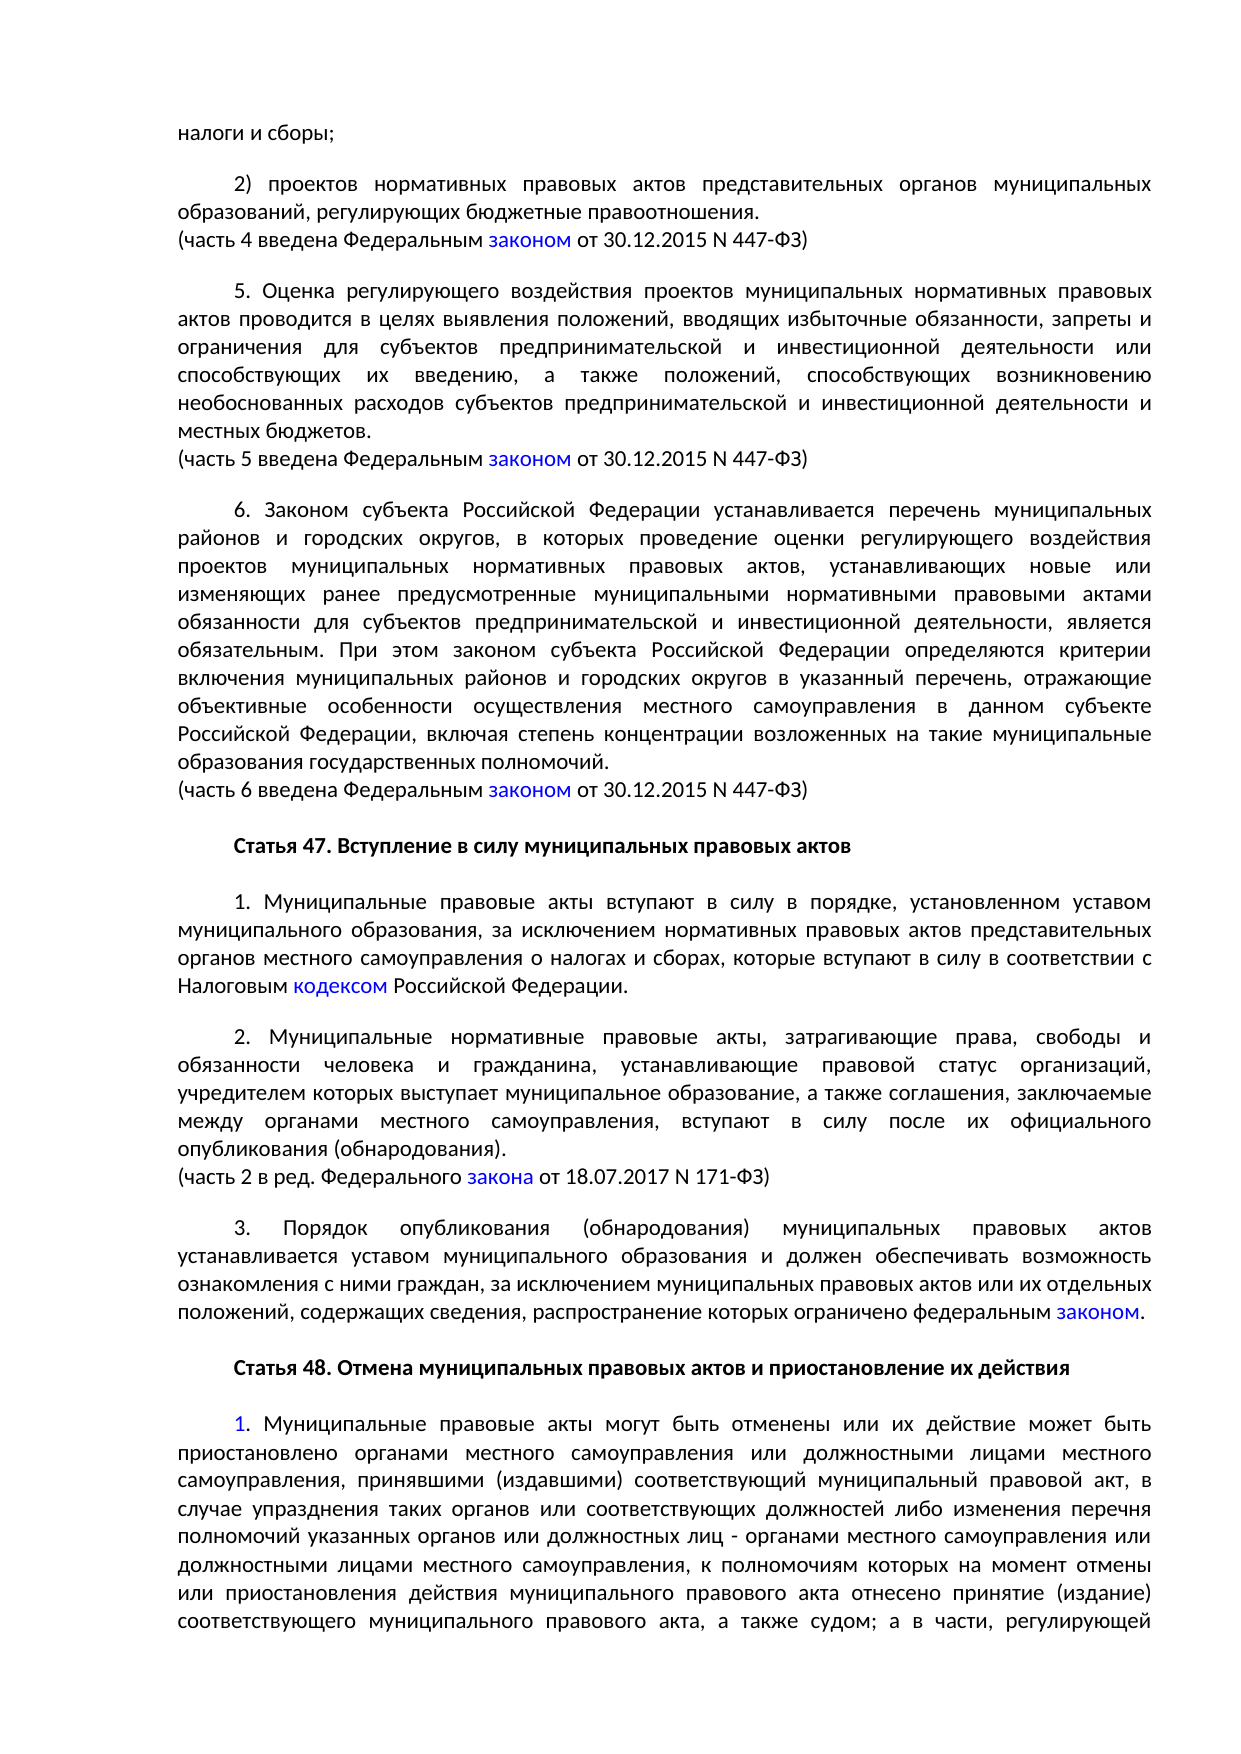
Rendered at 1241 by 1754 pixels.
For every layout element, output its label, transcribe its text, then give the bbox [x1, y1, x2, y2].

text (часть 6 введена Федеральным законом от 30.12.2015 N 447-ФЗ) [177, 775, 1152, 803]
text 6. Законом субъекта Российской Федерации устанавливается перечень муниципальных районов и городских округов, в которых проведение оценки регулирующего воздействия проектов муниципальных нормативных правовых актов, устанавливающих новые или изменяющих ранее предусмотренные муниципальными нормативными правовыми актами обязанности для субъектов предпринимательской и инвестиционной деятельности, является обязательным. При этом законом субъекта Российской Федерации определяются критерии включения муниципальных районов и городских округов в указанный перечень, отражающие объективные особенности осуществления местного самоуправления в данном субъекте Российской Федерации, включая степень концентрации возложенных на такие муниципальные образования государственных полномочий. [177, 495, 1152, 775]
text 2) проектов нормативных правовых актов представительных органов муниципальных образований, регулирующих бюджетные правоотношения. [177, 169, 1152, 225]
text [177, 1409, 1152, 1634]
text (часть 4 введена Федеральным законом от 30.12.2015 N 447-ФЗ) [177, 225, 1152, 253]
text (часть 2 в ред. Федерального закона от 18.07.2017 N 171-ФЗ) [177, 1162, 1152, 1191]
text (часть 5 введена Федеральным законом от 30.12.2015 N 447-ФЗ) [177, 444, 1152, 472]
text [177, 118, 1152, 146]
title Статья 48. Отмена муниципальных правовых актов и приостановление их действия [177, 1353, 1152, 1382]
text 3. Порядок опубликования (обнародования) муниципальных правовых актов устанавливается уставом муниципального образования и должен обеспечивать возможность ознакомления с ними граждан, за исключением муниципальных правовых актов или их отдельных положений, содержащих сведения, распространение которых ограничено федеральным законом. [177, 1213, 1152, 1326]
text 5. Оценка регулирующего воздействия проектов муниципальных нормативных правовых актов проводится в целях выявления положений, вводящих избыточные обязанности, запреты и ограничения для субъектов предпринимательской и инвестиционной деятельности или способствующих их введению, а также положений, способствующих возникновению необоснованных расходов субъектов предпринимательской и инвестиционной деятельности и местных бюджетов. [177, 276, 1152, 444]
text 1. Муниципальные правовые акты вступают в силу в порядке, установленном уставом муниципального образования, за исключением нормативных правовых актов представительных органов местного самоуправления о налогах и сборах, которые вступают в силу в соответствии с Налоговым кодексом Российской Федерации. [177, 887, 1152, 999]
text 2. Муниципальные нормативные правовые акты, затрагивающие права, свободы и обязанности человека и гражданина, устанавливающие правовой статус организаций, учредителем которых выступает муниципальное образование, а также соглашения, заключаемые между органами местного самоуправления, вступают в силу после их официального опубликования (обнародования). [177, 1022, 1152, 1162]
title Статья 47. Вступление в силу муниципальных правовых актов [177, 831, 1152, 859]
